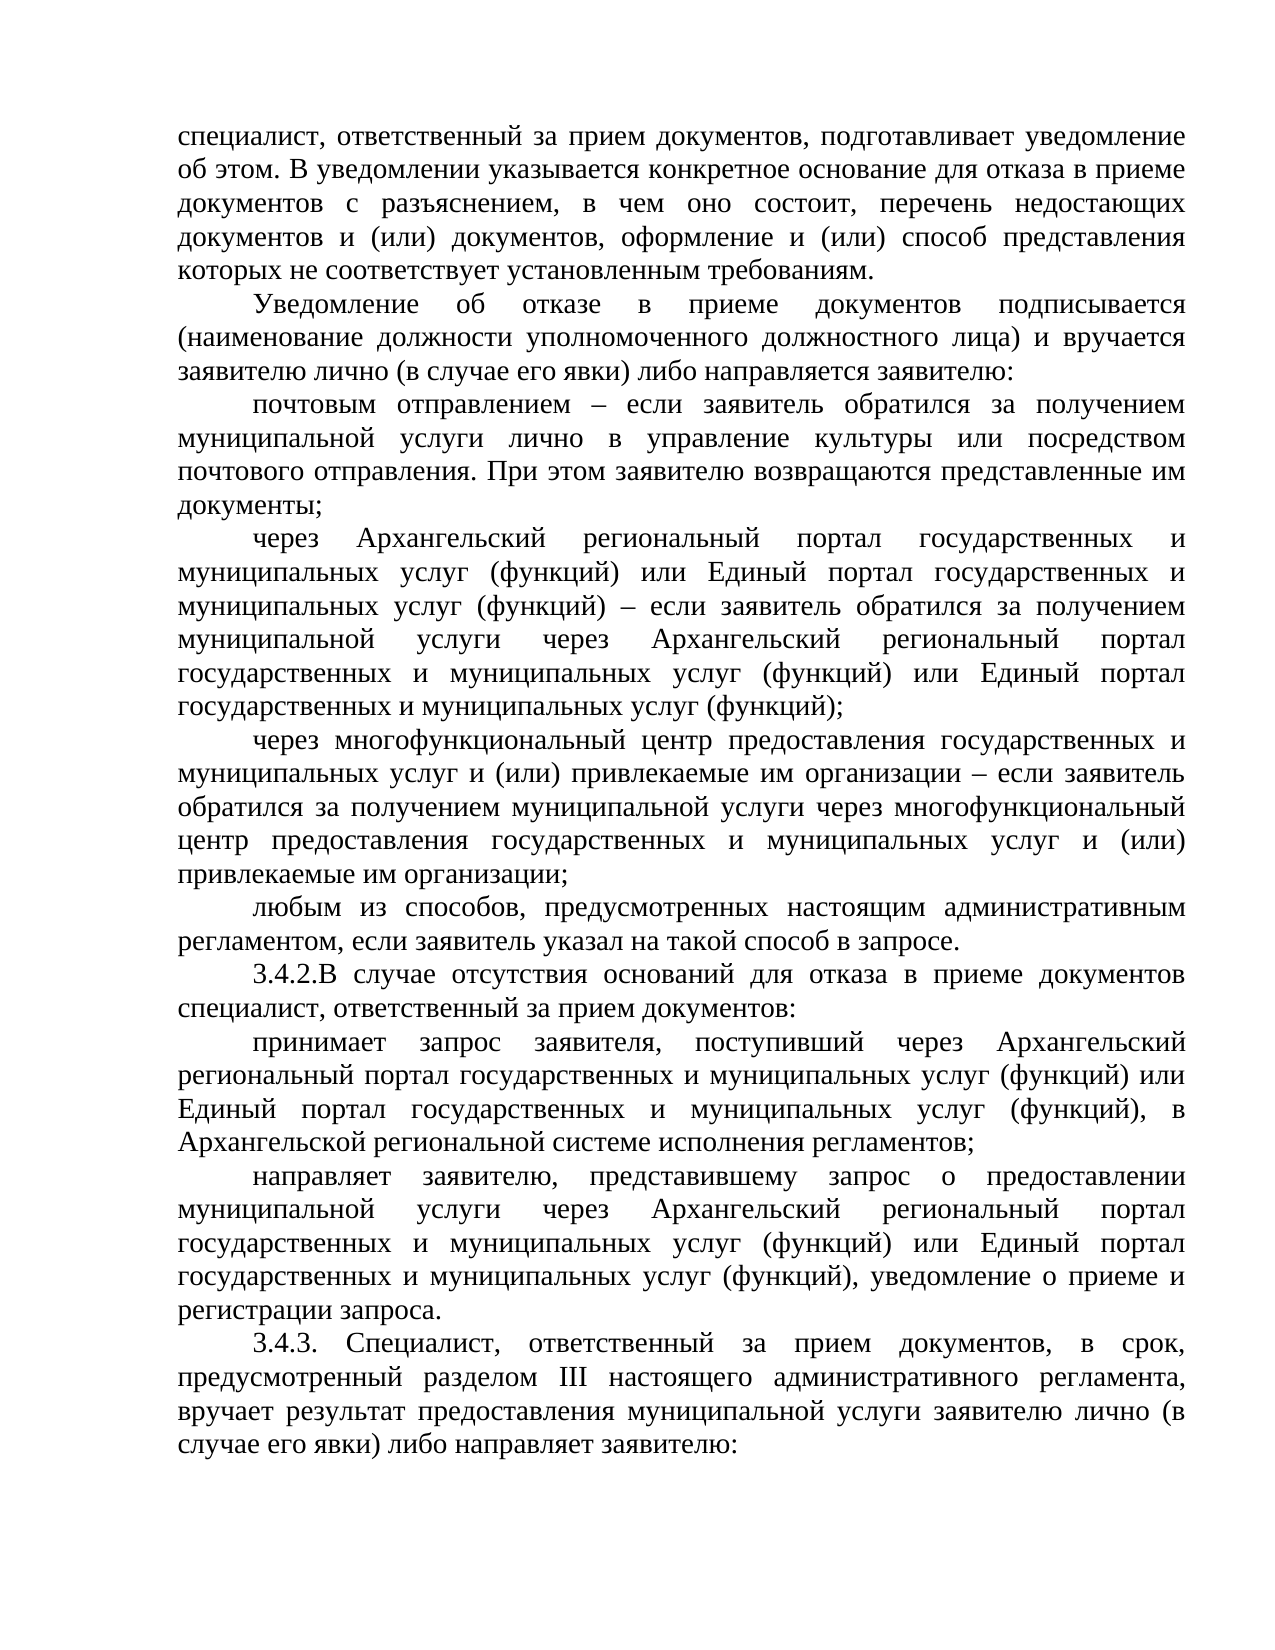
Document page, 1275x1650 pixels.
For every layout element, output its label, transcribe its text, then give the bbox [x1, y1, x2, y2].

text Уведомление об отказе в приеме документов подписывается (наименование должности уполномоченного должностного лица) и вручается заявителю лично (в случае его явки) либо направляется заявителю: [177, 286, 1186, 386]
text 3.4.2.В случае отсутствия оснований для отказа в приеме документов специалист, ответственный за прием документов: [177, 957, 1186, 1024]
text через Архангельский региональный портал государственных и муниципальных услуг (функций) или Единый портал государственных и муниципальных услуг (функций) – если заявитель обратился за получением муниципальной услуги через Архангельский региональный портал государственных и муниципальных услуг (функций) или Единый портал государственных и муниципальных услуг (функций); [177, 521, 1186, 722]
text принимает запрос заявителя, поступивший через Архангельский региональный портал государственных и муниципальных услуг (функций) или Единый портал государственных и муниципальных услуг (функций), в Архангельской региональной системе исполнения регламентов; [177, 1024, 1186, 1158]
text направляет заявителю, представившему запрос о предоставлении муниципальной услуги через Архангельский региональный портал государственных и муниципальных услуг (функций) или Единый портал государственных и муниципальных услуг (функций), уведомление о приеме и регистрации запроса. [177, 1158, 1186, 1326]
text любым из способов, предусмотренных настоящим административным регламентом, если заявитель указал на такой способ в запросе. [177, 889, 1186, 957]
text почтовым отправлением – если заявитель обратился за получением муниципальной услуги лично в управление культуры или посредством почтового отправления. При этом заявителю возвращаются представленные им документы; [177, 386, 1186, 521]
text 3.4.3. Специалист, ответственный за прием документов, в срок, предусмотренный разделом III настоящего административного регламента, вручает результат предоставления муниципальной услуги заявителю лично (в случае его явки) либо направляет заявителю: [177, 1326, 1186, 1460]
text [177, 118, 1186, 286]
text через многофункциональный центр предоставления государственных и муниципальных услуг и (или) привлекаемые им организации – если заявитель обратился за получением муниципальной услуги через многофункциональный центр предоставления государственных и муниципальных услуг и (или) привлекаемые им организации; [177, 722, 1186, 889]
